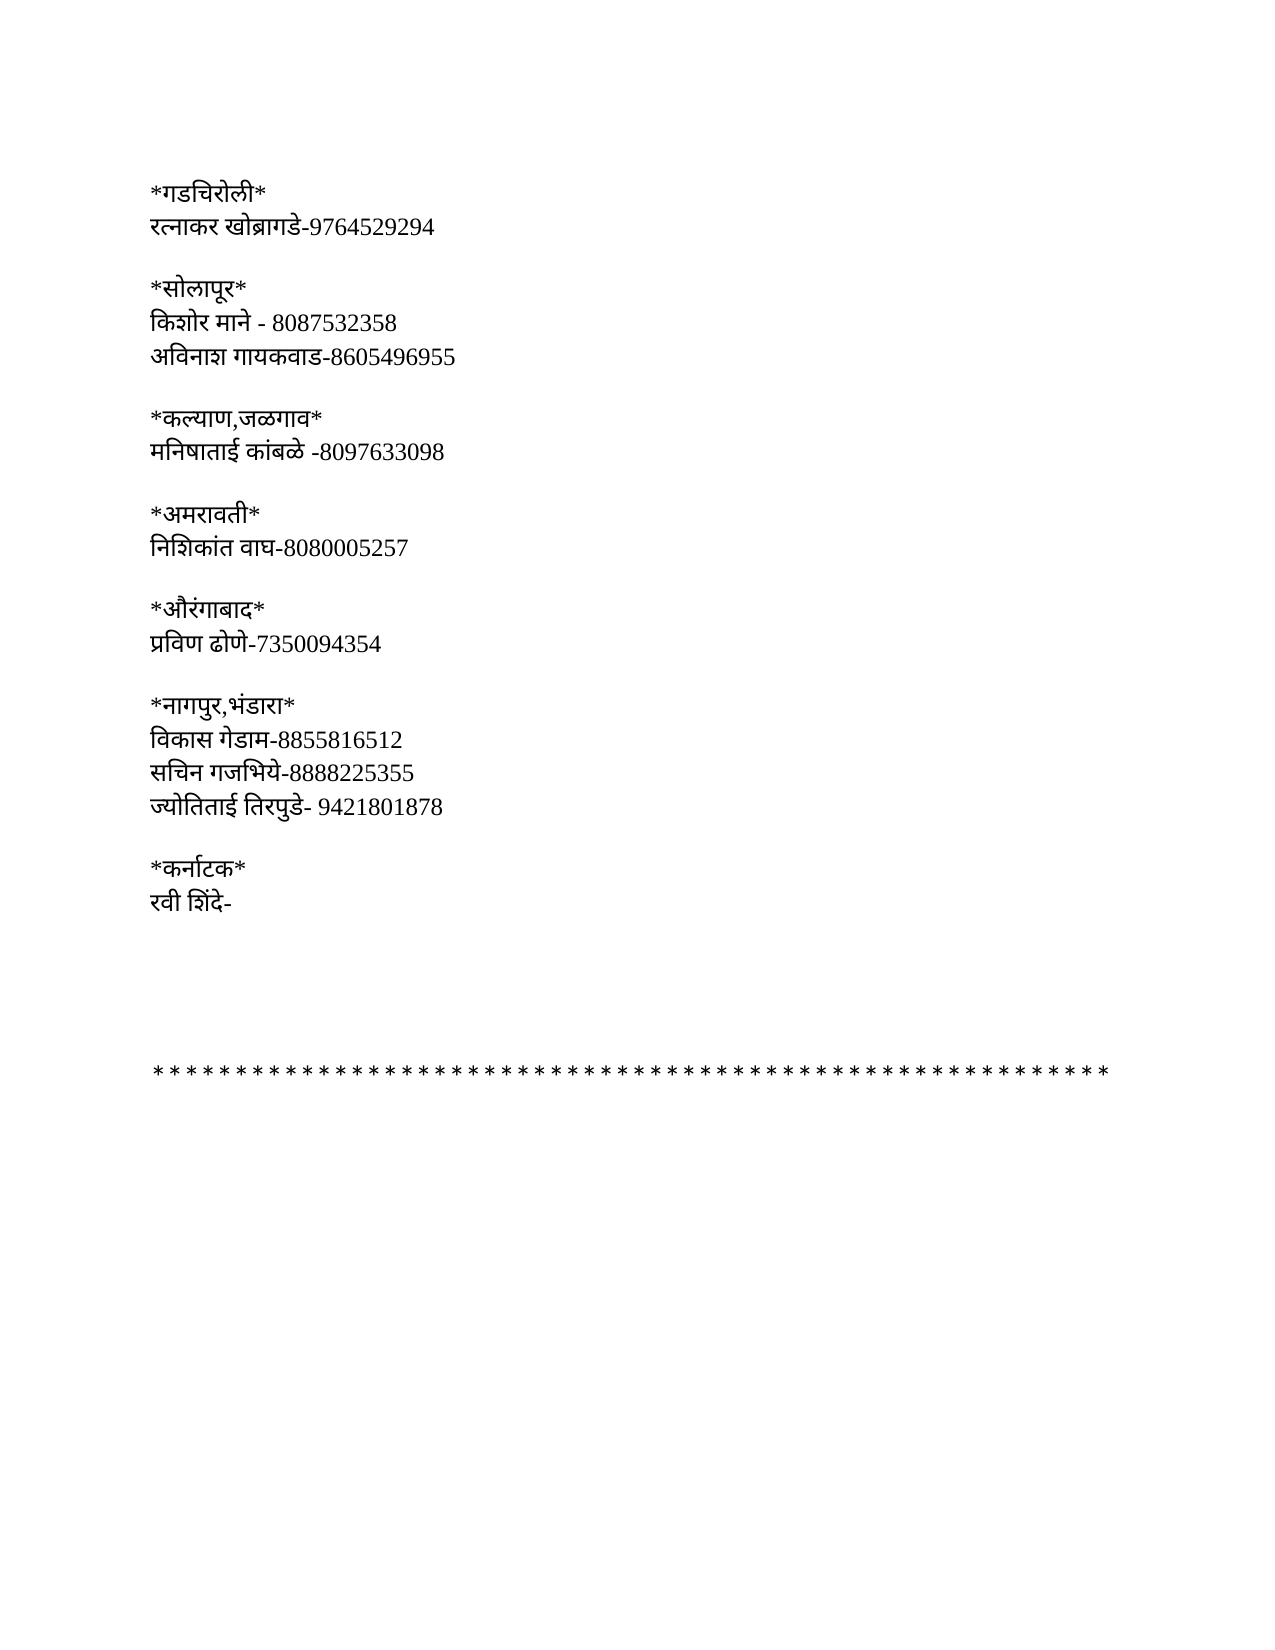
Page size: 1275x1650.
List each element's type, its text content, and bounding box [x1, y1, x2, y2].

text मनिषाताई कांबळे -8097633098 [150, 437, 1125, 471]
text *कल्याण,जळगाव* [150, 404, 1125, 437]
text ********************************************************** [150, 1057, 1125, 1097]
text सचिन गजभिये-8888225355 [150, 758, 1125, 792]
text *गडचिरोली* [150, 179, 1125, 212]
text विकास गेडाम-8855816512 [150, 725, 1125, 758]
text रत्नाकर खोब्रागडे-9764529294 [150, 212, 1125, 246]
text *औरंगाबाद* [150, 596, 1125, 629]
text किशोर माने - 8087532358 [150, 308, 1125, 342]
text *नागपुर,भंडारा* [150, 691, 1125, 725]
text ज्योतिताई तिरपुडे- 9421801878 [150, 792, 1125, 826]
text प्रविण ढोणे-7350094354 [150, 629, 1125, 663]
text अविनाश गायकवाड-8605496955 [150, 342, 1125, 375]
text *अमरावती* [150, 500, 1125, 533]
text *कर्नाटक* [150, 854, 1125, 888]
text निशिकांत वाघ-8080005257 [150, 533, 1125, 567]
text *सोलापूर* [150, 274, 1125, 308]
text रवी शिंदे- [150, 888, 1125, 921]
